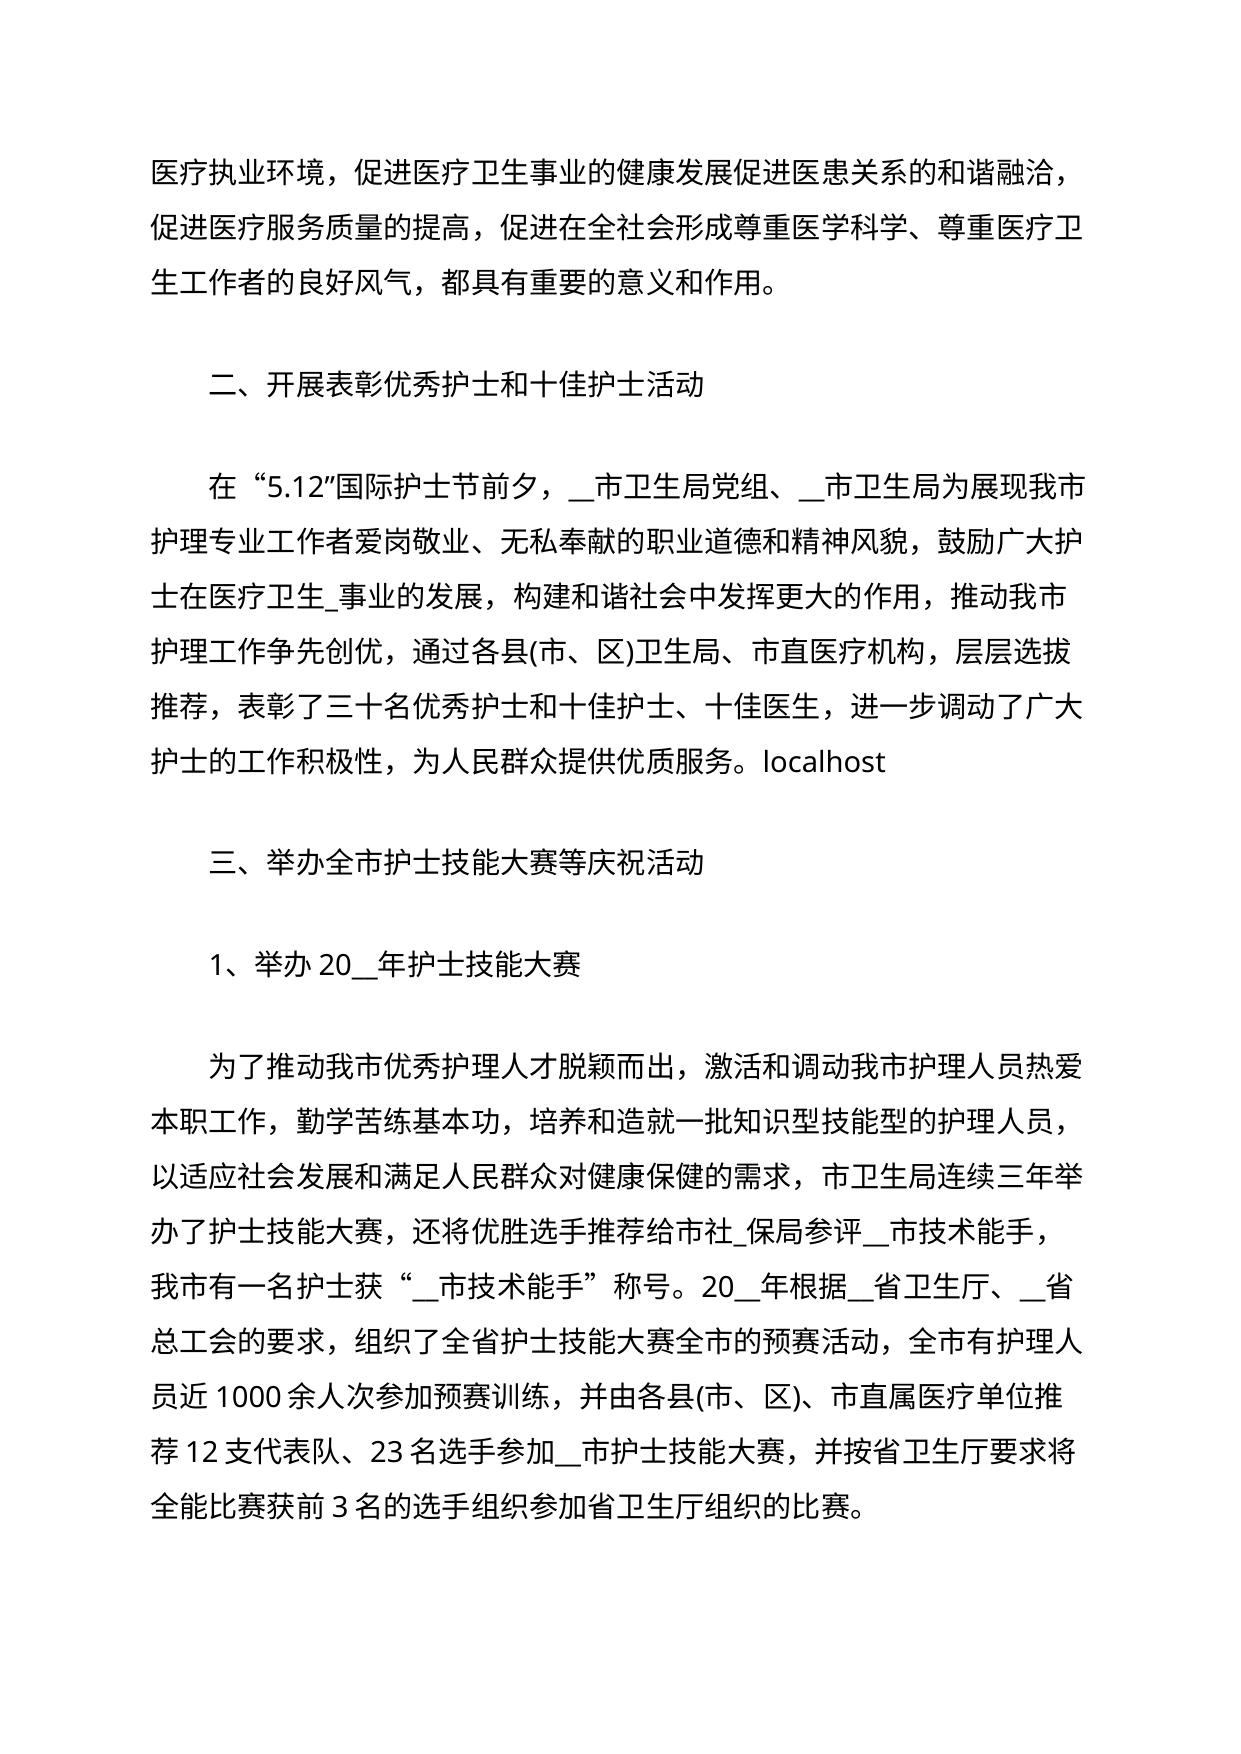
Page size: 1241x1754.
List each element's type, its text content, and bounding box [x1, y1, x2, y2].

text 在“5.12”国际护士节前夕，__市卫生局党组、__市卫生局为展现我市护理专业工作者爱岗敬业、无私奉献的职业道德和精神风貌，鼓励广大护士在医疗卫生_事业的发展，构建和谐社会中发挥更大的作用，推动我市护理工作争先创优，通过各县(市、区)卫生局、市直医疗机构，层层选拔推荐，表彰了三十名优秀护士和十佳护士、十佳医生，进一步调动了广大护士的工作积极性，为人民群众提供优质服务。localhost [150, 463, 1090, 781]
text 三、举办全市护士技能大赛等庆祝活动 [150, 840, 1090, 882]
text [150, 150, 1090, 302]
text 为了推动我市优秀护理人才脱颖而出，激活和调动我市护理人员热爱本职工作，勤学苦练基本功，培养和造就一批知识型技能型的护理人员，以适应社会发展和满足人民群众对健康保健的需求，市卫生局连续三年举办了护士技能大赛，还将优胜选手推荐给市社_保局参评__市技术能手，我市有一名护士获“__市技术能手”称号。20__年根据__省卫生厅、__省总工会的要求，组织了全省护士技能大赛全市的预赛活动，全市有护理人员近 1000余人次参加预赛训练，并由各县(市、区)、市直属医疗单位推荐12支代表队、23名选手参加__市护士技能大赛，并按省卫生厅要求将全能比赛获前 3名的选手组织参加省卫生厅组织的比赛。 [150, 1044, 1090, 1526]
text 二、开展表彰优秀护士和十佳护士活动 [150, 362, 1090, 404]
text 1、举办20__年护士技能大赛 [150, 942, 1090, 984]
